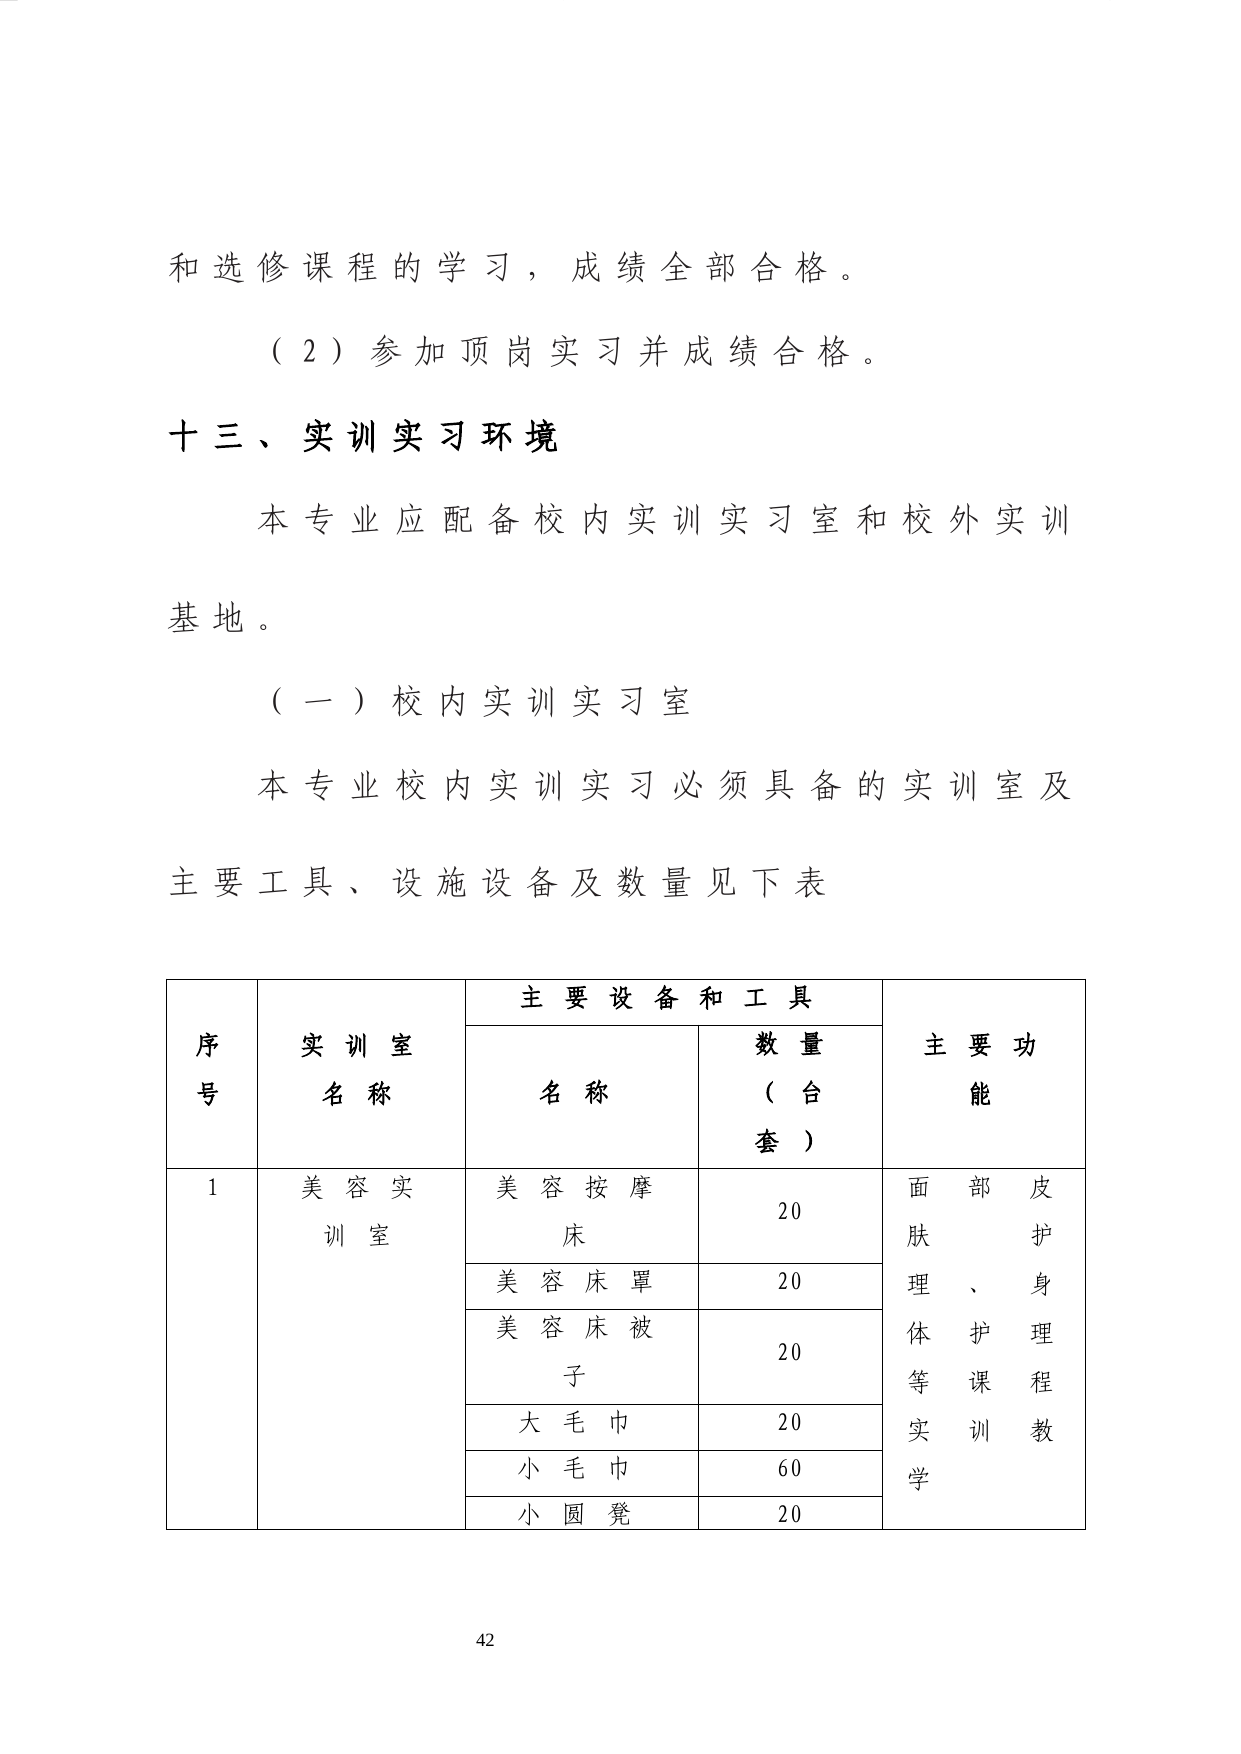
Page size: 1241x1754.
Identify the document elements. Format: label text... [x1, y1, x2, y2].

table_cell 名称 [466, 1026, 698, 1168]
table_cell 20 [699, 1310, 882, 1404]
table_cell 20 [699, 1264, 882, 1309]
table_cell 60 [699, 1451, 882, 1496]
table_cell 20 [699, 1169, 882, 1263]
table_cell 美容按摩床 [466, 1169, 698, 1263]
table_cell 小圆凳 [466, 1497, 698, 1529]
text 本专业应配备校内实训实习室和校外实训基地。 [167, 485, 1085, 647]
table_cell 小毛巾 [466, 1451, 698, 1496]
text 本专业校内实训实习必须具备的实训室及主要工具、设施设备及数量见下表 [167, 750, 1085, 913]
table_cell 20 [699, 1405, 882, 1450]
table_cell 美容床被子 [466, 1310, 698, 1404]
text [167, 233, 1085, 298]
table_cell 美容床罩 [466, 1264, 698, 1309]
table_header 序号 [167, 980, 257, 1168]
table_cell 1 [167, 1169, 257, 1529]
table_header 实训室名称 [258, 980, 465, 1168]
table_header 主要功能 [883, 980, 1085, 1168]
table_cell 20 [699, 1497, 882, 1529]
text 十三、实训实习环境 [167, 401, 1085, 466]
table_header 主要设备和工具 [466, 980, 882, 1024]
table_cell 大毛巾 [466, 1405, 698, 1450]
table_cell 数量（台套） [699, 1026, 882, 1168]
table_cell 面部皮肤护理、身体护理等课程实训教学 [883, 1169, 1085, 1529]
table_cell 美容实训室 [258, 1169, 465, 1529]
text （2）参加顶岗实习并成绩合格。 [167, 317, 1085, 382]
text （一）校内实训实习室 [167, 666, 1085, 731]
